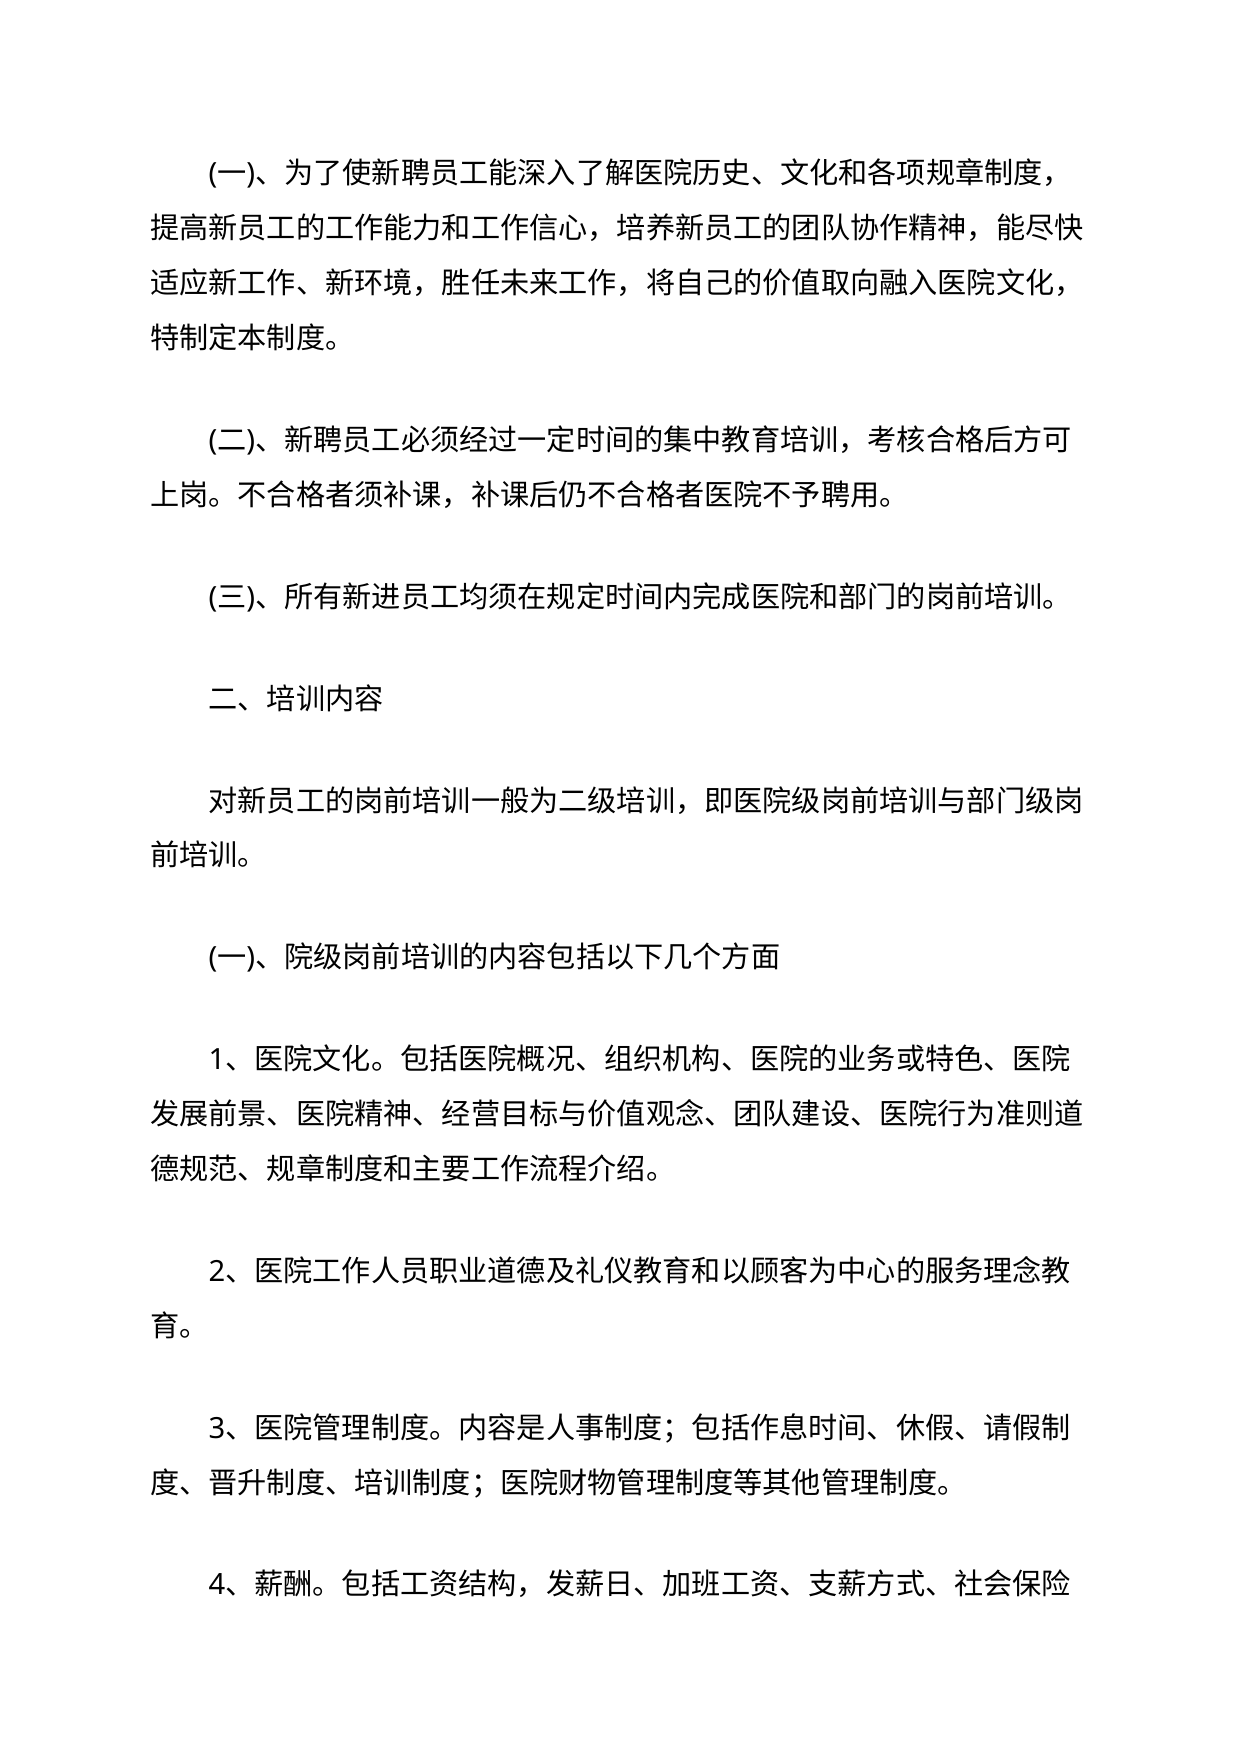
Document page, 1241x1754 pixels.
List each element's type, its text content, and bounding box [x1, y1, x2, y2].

text (三)、所有新进员工均须在规定时间内完成医院和部门的岗前培训。 [150, 573, 1090, 616]
text 2、医院工作人员职业道德及礼仪教育和以顾客为中心的服务理念教育。 [150, 1247, 1090, 1345]
text (一)、为了使新聘员工能深入了解医院历史、文化和各项规章制度，提高新员工的工作能力和工作信心，培养新员工的团队协作精神，能尽快适应新工作、新环境，胜任未来工作，将自己的价值取向融入医院文化，特制定本制度。 [150, 150, 1090, 357]
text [150, 1561, 1090, 1603]
text (一)、院级岗前培训的内容包括以下几个方面 [150, 934, 1090, 976]
text (二)、新聘员工必须经过一定时间的集中教育培训，考核合格后方可上岗。不合格者须补课，补课后仍不合格者医院不予聘用。 [150, 417, 1090, 514]
text 对新员工的岗前培训一般为二级培训，即医院级岗前培训与部门级岗前培训。 [150, 777, 1090, 874]
text 二、培训内容 [150, 675, 1090, 718]
text 1、医院文化。包括医院概况、组织机构、医院的业务或特色、医院发展前景、医院精神、经营目标与价值观念、团队建设、医院行为准则道德规范、规章制度和主要工作流程介绍。 [150, 1036, 1090, 1188]
text 3、医院管理制度。内容是人事制度；包括作息时间、休假、请假制度、晋升制度、培训制度；医院财物管理制度等其他管理制度。 [150, 1404, 1090, 1501]
